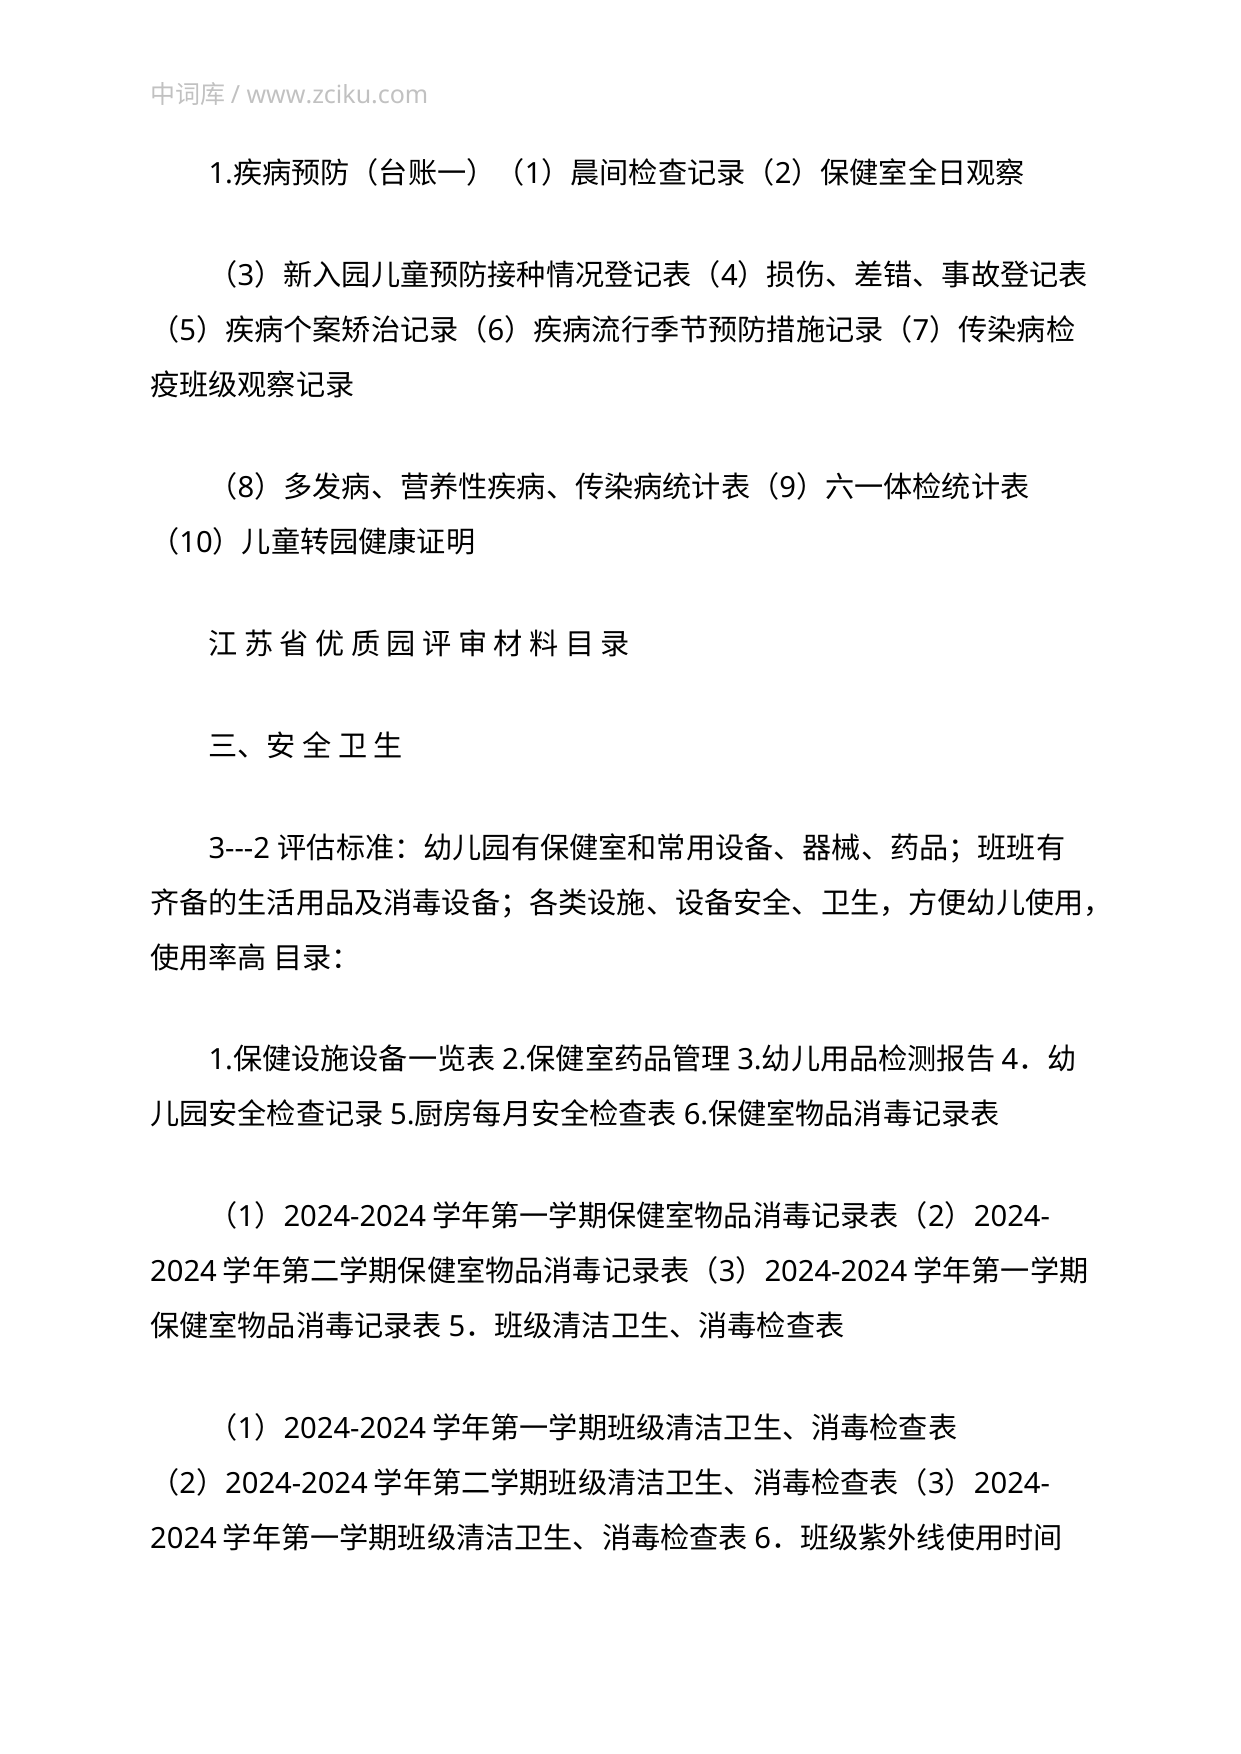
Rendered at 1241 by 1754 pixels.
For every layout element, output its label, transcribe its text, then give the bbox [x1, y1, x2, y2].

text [150, 1405, 1090, 1557]
text 1.疾病预防（台账一）（1）晨间检查记录（2）保健室全日观察 [150, 150, 1090, 192]
text 江 苏 省 优 质 园 评 审 材 料 目 录 [150, 621, 1090, 663]
text （1）2024-2024学年第一学期保健室物品消毒记录表（2）2024-2024学年第二学期保健室物品消毒记录表（3）2024-2024学年第一学期保健室物品消毒记录表 5．班级清洁卫生、消毒检查表 [150, 1193, 1090, 1345]
text （3）新入园儿童预防接种情况登记表（4）损伤、差错、事故登记表（5）疾病个案矫治记录（6）疾病流行季节预防措施记录（7）传染病检疫班级观察记录 [150, 252, 1090, 404]
text 3---2 评估标准：幼儿园有保健室和常用设备、器械、药品；班班有齐备的生活用品及消毒设备；各类设施、设备安全、卫生，方便幼儿使用，使用率高 目录： [150, 824, 1090, 976]
text 1.保健设施设备一览表 2.保健室药品管理 3.幼儿用品检测报告 4．幼儿园安全检查记录 5.厨房每月安全检查表 6.保健室物品消毒记录表 [150, 1036, 1090, 1133]
text 三、安 全 卫 生 [150, 722, 1090, 765]
text （8）多发病、营养性疾病、传染病统计表（9）六一体检统计表（10）儿童转园健康证明 [150, 464, 1090, 561]
